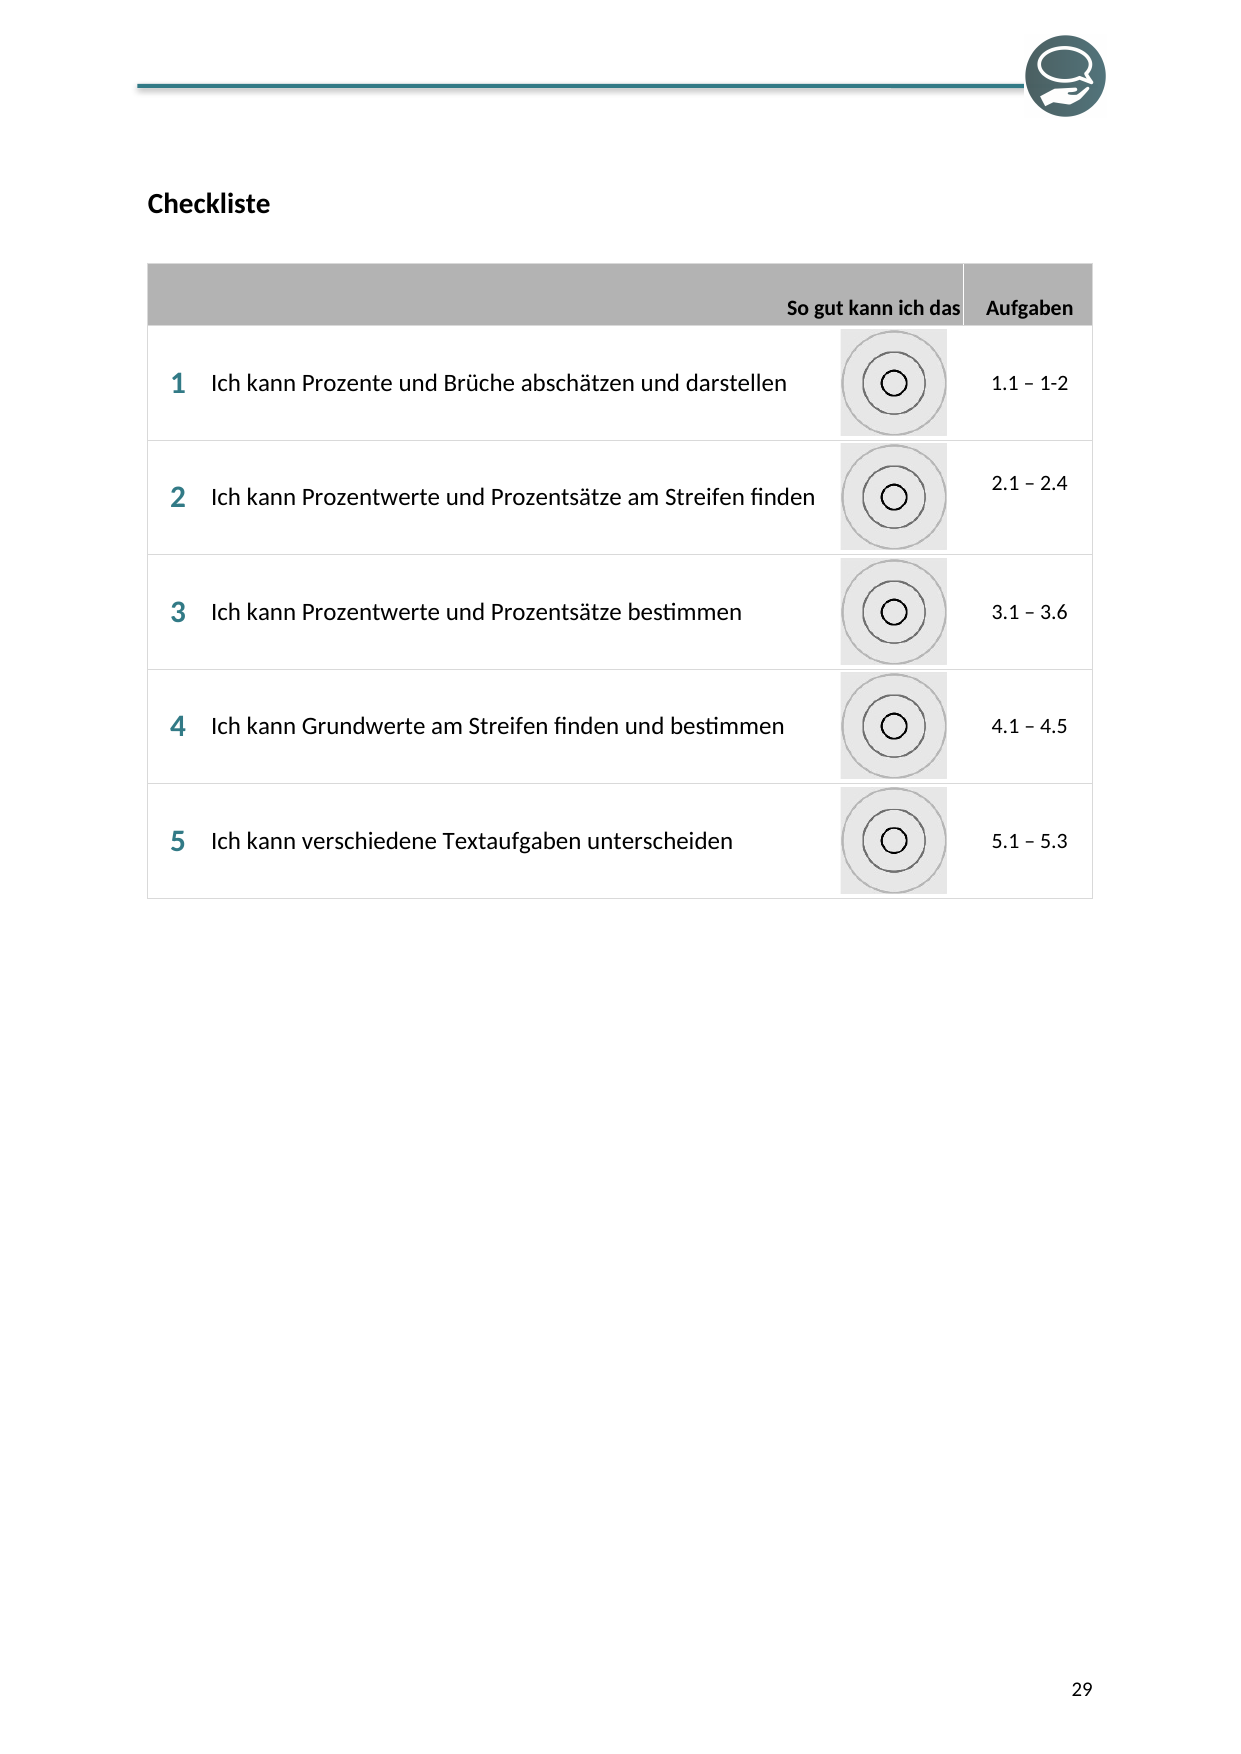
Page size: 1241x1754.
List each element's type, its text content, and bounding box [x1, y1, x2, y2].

table_cell Ich kann Grundwerte am Streifen finden und bestimmen [205, 670, 835, 783]
picture [1024, 34, 1107, 118]
table_cell Ich kann Prozente und Brüche abschätzen und darstellen [205, 326, 835, 440]
table_cell Ich kann Prozentwerte und Prozentsätze bestimmen [205, 555, 835, 669]
text Checkliste [148, 185, 1092, 221]
table_header So gut kann ich das [148, 264, 963, 325]
picture [840, 558, 947, 665]
table_cell [835, 784, 963, 898]
table_header Aufgaben [964, 264, 1092, 325]
table_cell [835, 555, 963, 669]
table_cell Ich kann Prozentwerte und Prozentsätze am Streifen finden [205, 441, 835, 554]
picture [840, 787, 947, 894]
table_cell 3 [148, 555, 205, 669]
table_cell 3.1 – 3.6 [964, 555, 1092, 669]
table_cell 1.1 – 1-2 [964, 326, 1092, 440]
table_cell 2 [148, 441, 205, 554]
picture [840, 672, 947, 779]
table_cell 2.1 – 2.4 [964, 441, 1092, 554]
table_cell 4 [148, 670, 205, 783]
table_cell 1 [148, 326, 205, 440]
table_cell [835, 326, 963, 440]
table_cell [835, 441, 963, 554]
picture [840, 329, 947, 436]
table_cell 5 [148, 784, 205, 898]
table_cell [835, 670, 963, 783]
table_cell 4.1 – 4.5 [964, 670, 1092, 783]
table_cell Ich kann verschiedene Textaufgaben unterscheiden [205, 784, 835, 898]
picture [840, 443, 947, 550]
table_cell 5.1 – 5.3 [964, 784, 1092, 898]
